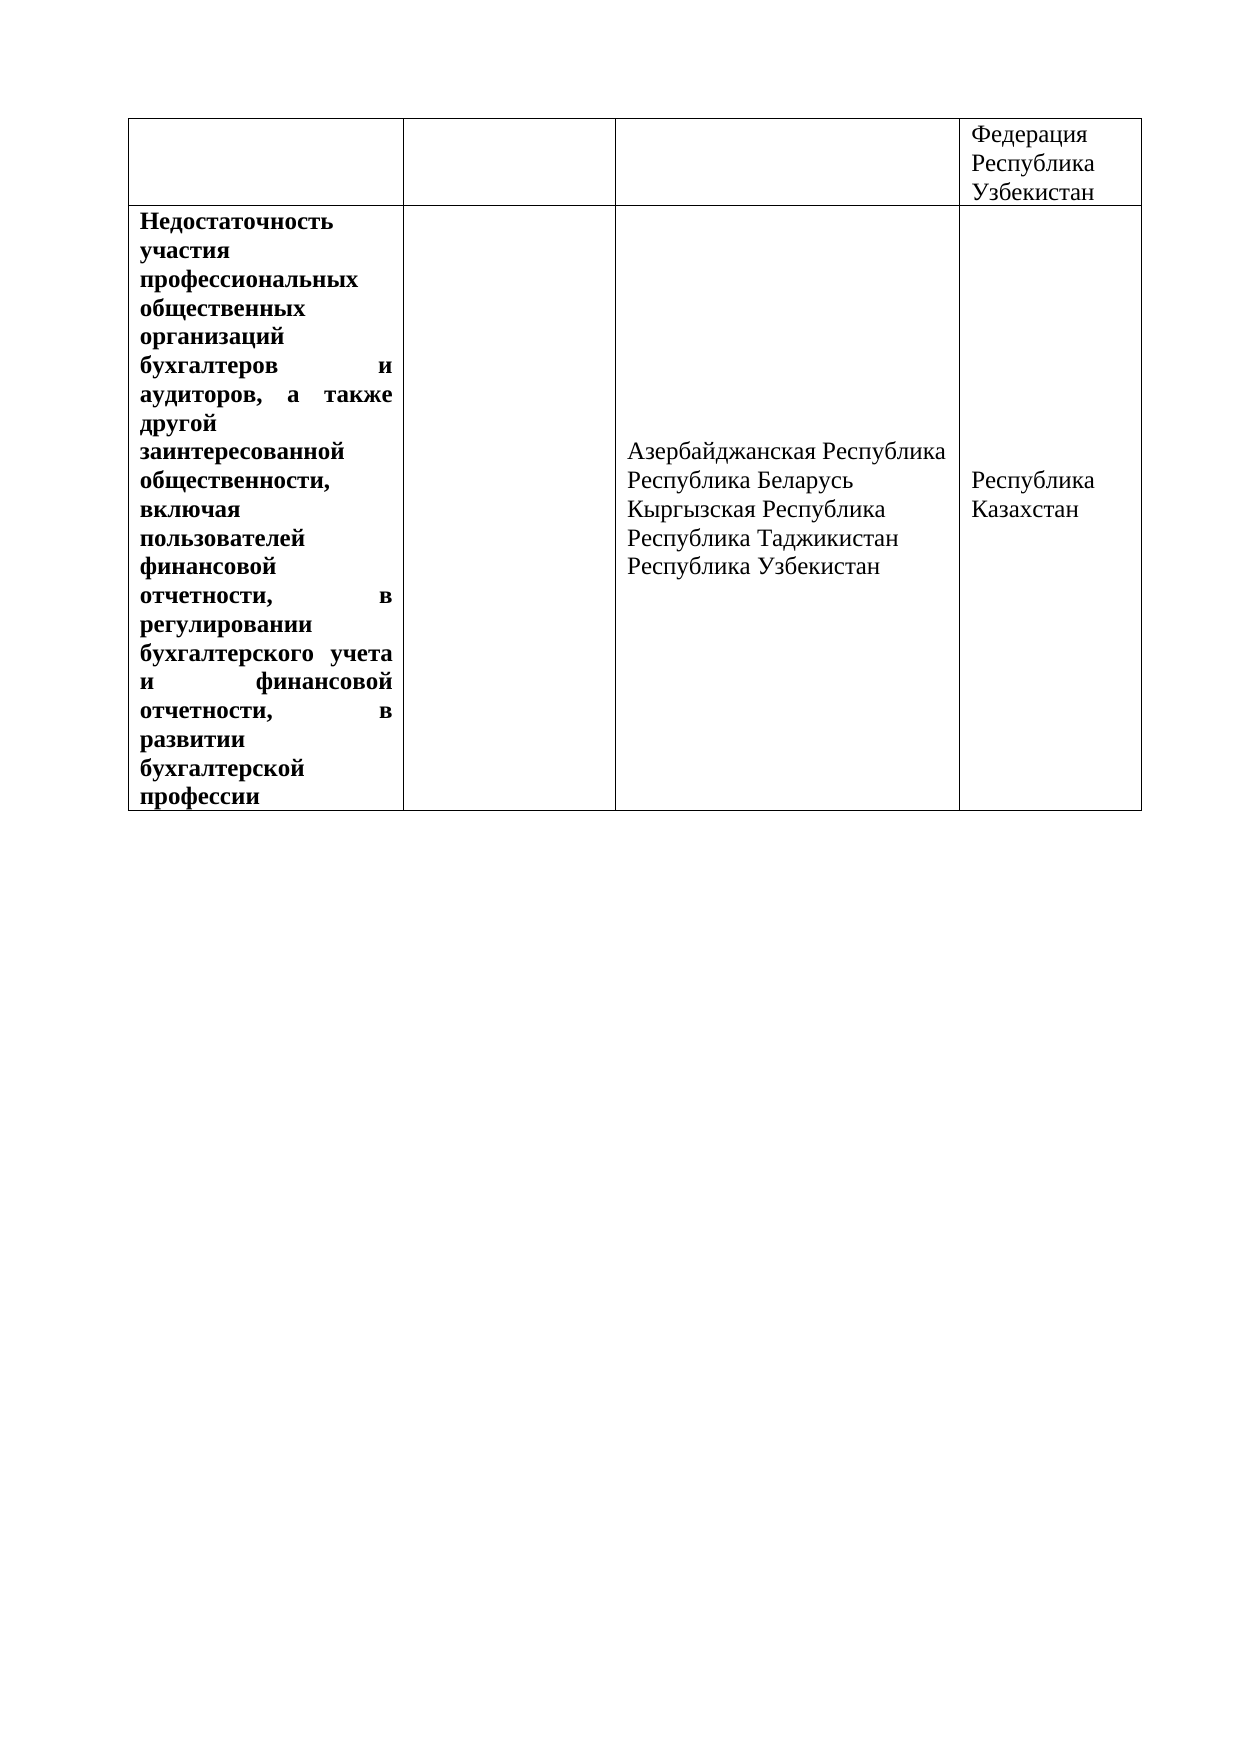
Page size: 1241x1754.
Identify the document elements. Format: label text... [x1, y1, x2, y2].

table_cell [616, 119, 959, 205]
table_cell [404, 119, 615, 205]
table_cell Азербайджанская Республика Республика Беларусь Кыргызская Республика Республика Таджикистан Республика Узбекистан [616, 206, 959, 810]
table_cell Недостаточность участия профессиональных общественных организаций бухгалтеров и аудиторов, а также другой заинтересованной общественности, включая пользователей финансовой отчетности, в регулировании бухгалтерского учета и финансовой отчетности, в развитии бухгалтерской профессии [129, 206, 403, 810]
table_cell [129, 119, 403, 205]
table_cell [404, 206, 615, 810]
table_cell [960, 119, 1141, 205]
table_cell Республика Казахстан [960, 206, 1141, 810]
